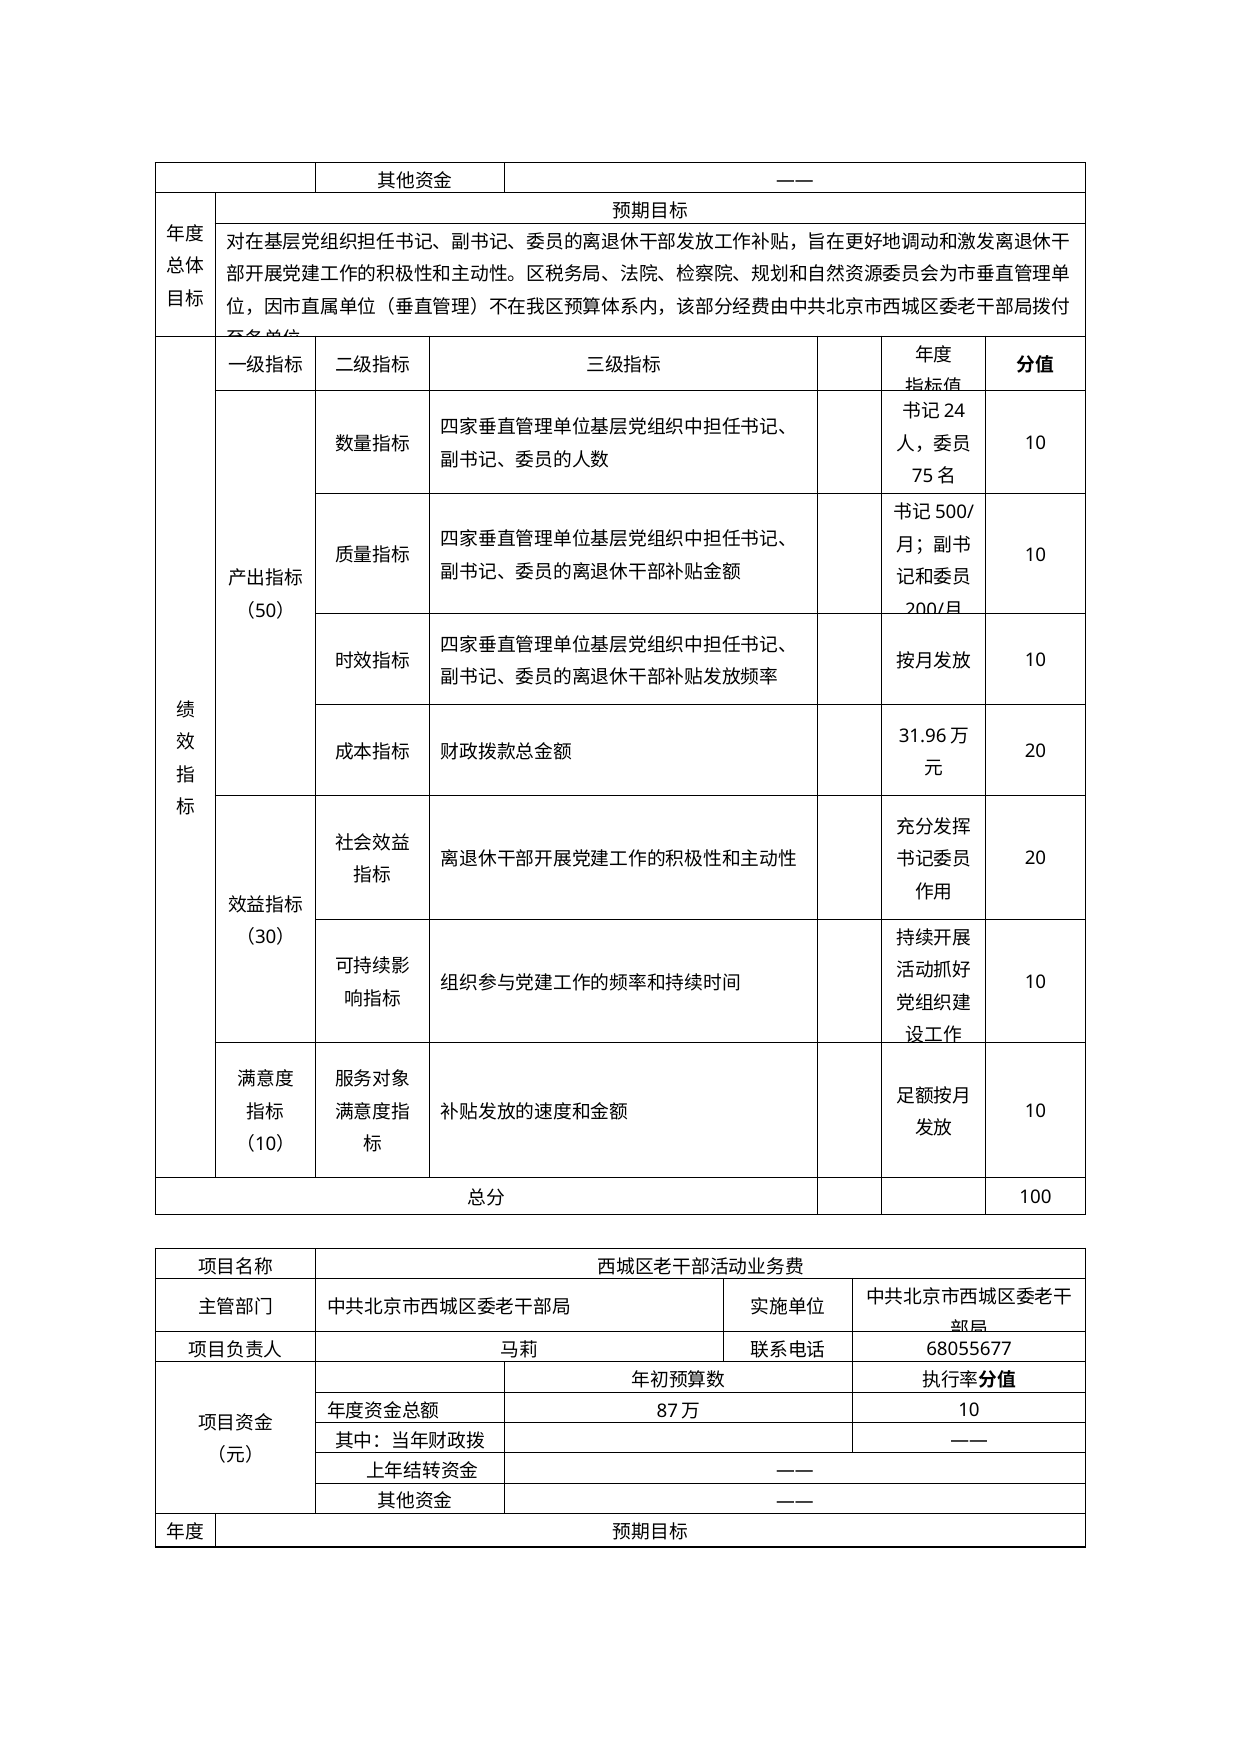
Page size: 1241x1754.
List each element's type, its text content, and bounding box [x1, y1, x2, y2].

table_cell 数量指标 [316, 391, 429, 493]
table_header 西城区老干部活动业务费 [316, 1249, 1085, 1278]
table_cell 执行率分值 [853, 1362, 1085, 1392]
table_cell 联系电话 [724, 1332, 852, 1361]
table_cell 项目负责人 [156, 1332, 315, 1361]
table_cell 充分发挥书记委员作用 [882, 796, 985, 919]
table_cell [818, 494, 881, 613]
table_cell 其他资金 [316, 1484, 504, 1513]
table_cell 预期目标 [216, 193, 1085, 223]
table_cell [818, 1043, 881, 1177]
table_cell 足额按月发放 [882, 1043, 985, 1177]
table_cell 服务对象满意度指标 [316, 1043, 429, 1177]
table_header 项目名称 [156, 1249, 315, 1278]
table_cell 年度总体目标 [156, 193, 215, 336]
table_cell 质量指标 [316, 494, 429, 613]
table_cell 产出指标 （50） [216, 391, 315, 795]
table_cell 离退休干部开展党建工作的积极性和主动性 [430, 796, 817, 919]
table_cell 10 [853, 1393, 1085, 1422]
table_cell 20 [986, 705, 1085, 795]
table_cell 实施单位 [724, 1279, 852, 1331]
table_cell 87万 [505, 1393, 852, 1422]
table_cell 书记24人，委员75名 [882, 391, 985, 493]
table_cell 分值 [986, 337, 1085, 389]
table_cell 年度 指标值 [882, 337, 985, 389]
table_cell 20 [986, 796, 1085, 919]
table_cell [818, 614, 881, 704]
table_cell 年度资金总额 [316, 1393, 504, 1422]
table_cell 31.96万元 [882, 705, 985, 795]
table_cell 补贴发放的速度和金额 [430, 1043, 817, 1177]
table_cell 四家垂直管理单位基层党组织中担任书记、副书记、委员的人数 [430, 391, 817, 493]
table_cell 绩 效 指 标 [156, 337, 215, 1177]
table_cell 按月发放 [882, 614, 985, 704]
table_cell 社会效益 指标 [316, 796, 429, 919]
table_cell 时效指标 [316, 614, 429, 704]
table_cell [818, 337, 881, 389]
table_cell 成本指标 [316, 705, 429, 795]
table_cell 对在基层党组织担任书记、副书记、委员的离退休干部发放工作补贴，旨在更好地调动和激发离退休干部开展党建工作的积极性和主动性。区税务局、法院、检察院、规划和自然资源委员会为市垂直管理单位，因市直属单位（垂直管理）不在我区预算体系内，该部分经费由中共北京市西城区委老干部局拨付至各单位。 [216, 224, 1085, 336]
table_cell 年度总体目标 [156, 1514, 215, 1546]
table_cell —— — [853, 1423, 1085, 1452]
table_cell 持续开展活动抓好党组织建设工作 [882, 920, 985, 1042]
table_cell [818, 796, 881, 919]
table_cell 68055677 [853, 1332, 1085, 1361]
table_cell 10 [986, 1043, 1085, 1177]
table_cell [505, 1423, 852, 1452]
table_cell —— — — [505, 1484, 1085, 1513]
table_cell 主管部门 [156, 1279, 315, 1331]
table_cell 中共北京市西城区委老干部局 [316, 1279, 723, 1331]
table_cell —— — [505, 1453, 1085, 1482]
table_cell 马莉 [316, 1332, 723, 1361]
table_cell 可持续影响指标 [316, 920, 429, 1042]
table_cell 满意度 指标 （10） [216, 1043, 315, 1177]
table_cell 二级指标 [316, 337, 429, 389]
table_cell 中共北京市西城区委老干部局 [853, 1279, 1085, 1331]
table_cell 预期目标 [216, 1514, 1085, 1546]
table_cell 年初预算数 [505, 1362, 852, 1392]
table_cell 效益指标 （30） [216, 796, 315, 1042]
table_cell 四家垂直管理单位基层党组织中担任书记、副书记、委员的离退休干部补贴金额 [430, 494, 817, 613]
table_cell 上年结转资金 [316, 1453, 504, 1482]
table_cell 其他资金 [316, 163, 504, 192]
table_cell 书记500/月；副书记和委员200/月 [882, 494, 985, 613]
table_cell [882, 1178, 985, 1214]
table_cell 10 [986, 391, 1085, 493]
table_cell [818, 920, 881, 1042]
table_cell 一级指标 [216, 337, 315, 389]
table_cell 100 [986, 1178, 1085, 1214]
table_cell 项目资金 （元） [156, 1362, 315, 1513]
table_cell 组织参与党建工作的频率和持续时间 [430, 920, 817, 1042]
table_cell [818, 391, 881, 493]
table_cell 四家垂直管理单位基层党组织中担任书记、副书记、委员的离退休干部补贴发放频率 [430, 614, 817, 704]
table_cell [818, 705, 881, 795]
table_cell 其中：当年财政拨款 [316, 1423, 504, 1452]
table_cell 10 [986, 614, 1085, 704]
table_cell 总分 [156, 1178, 817, 1214]
table_cell 10 [986, 920, 1085, 1042]
table_cell 10 [986, 494, 1085, 613]
table_cell 财政拨款总金额 [430, 705, 817, 795]
table_cell —— — — [505, 163, 1085, 192]
table_cell 三级指标 [430, 337, 817, 389]
table_cell [316, 1362, 504, 1392]
table_cell [818, 1178, 881, 1214]
